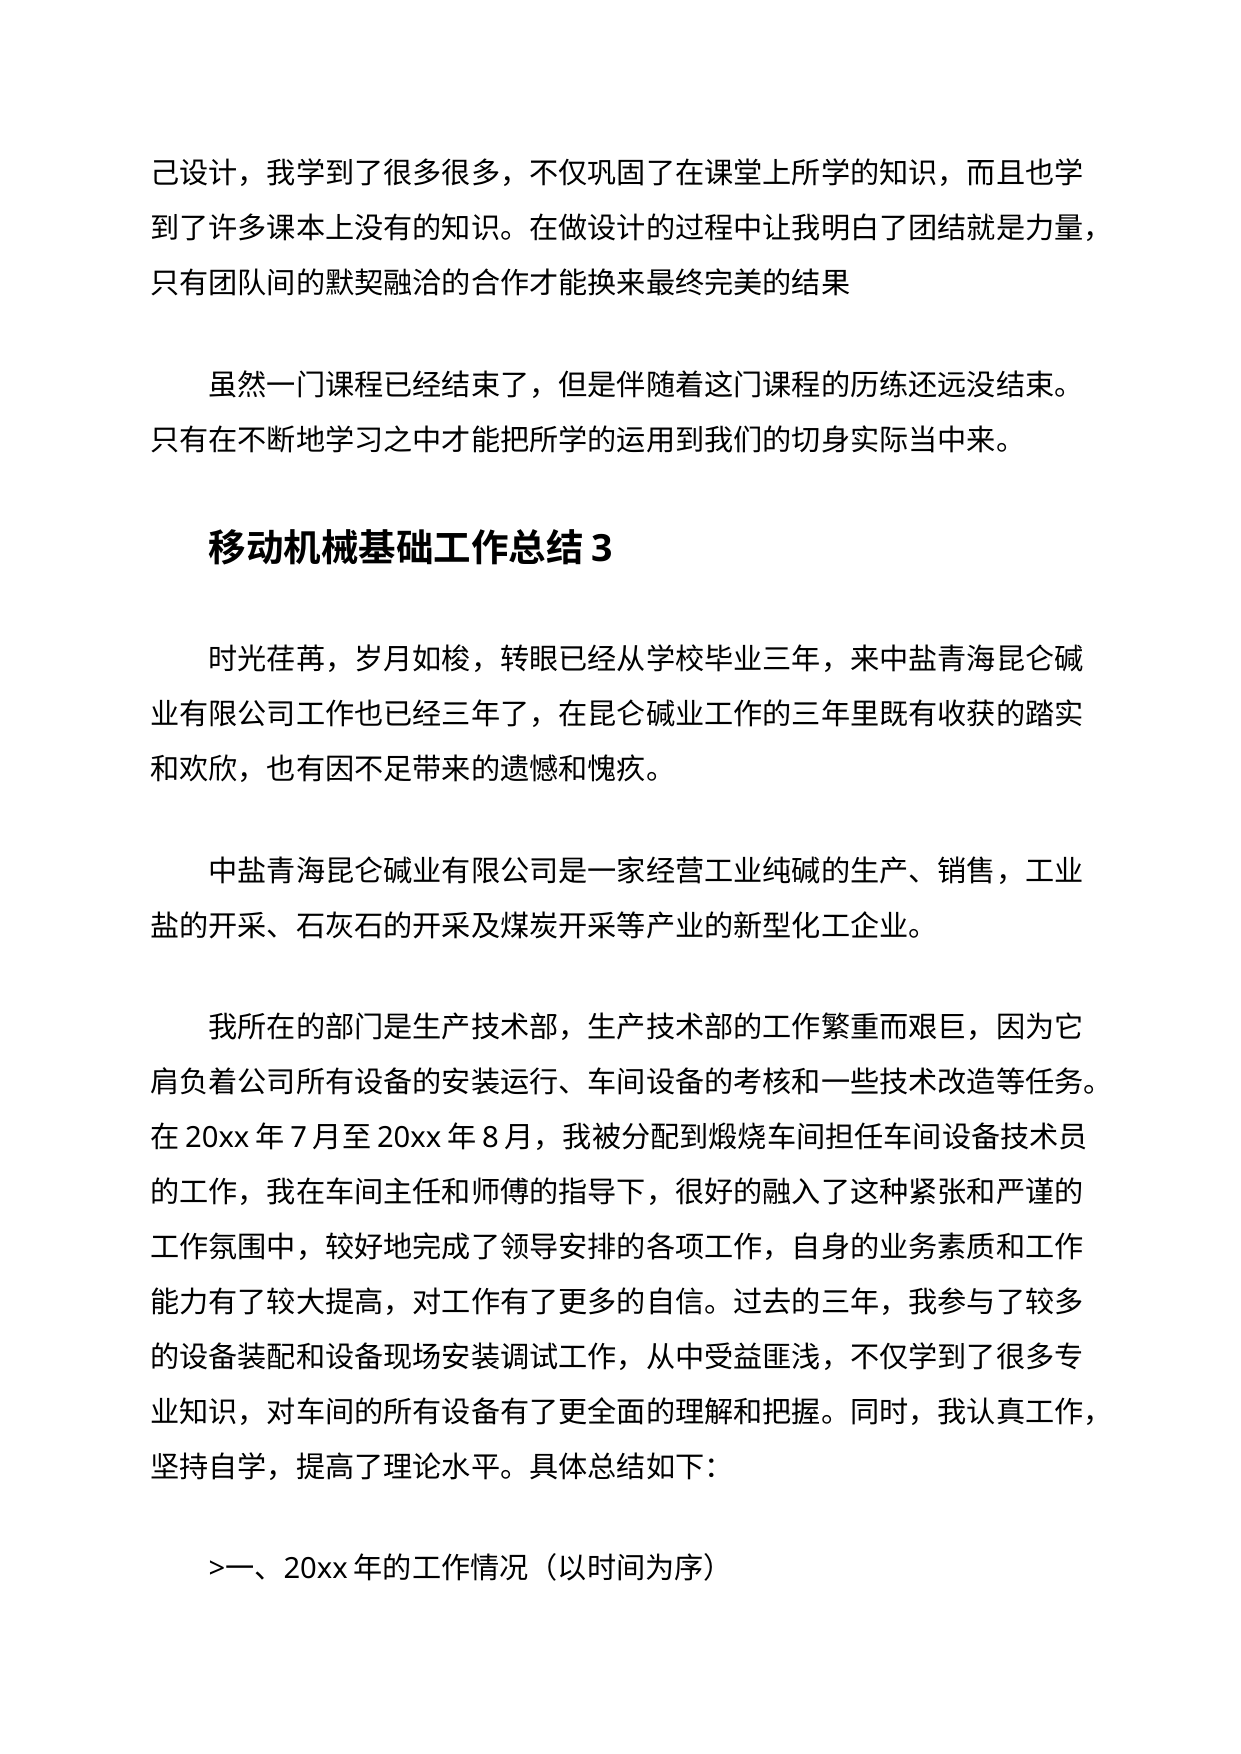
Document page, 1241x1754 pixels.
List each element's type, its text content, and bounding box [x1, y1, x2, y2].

text 移动机械基础工作总结3 [150, 518, 1090, 573]
text 中盐青海昆仑碱业有限公司是一家经营工业纯碱的生产、销售，工业盐的开采、石灰石的开采及煤炭开采等产业的新型化工企业。 [150, 847, 1090, 944]
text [150, 150, 1090, 302]
text 时光荏苒，岁月如梭，转眼已经从学校毕业三年，来中盐青海昆仑碱业有限公司工作也已经三年了，在昆仑碱业工作的三年里既有收获的踏实和欢欣，也有因不足带来的遗憾和愧疚。 [150, 636, 1090, 788]
text 我所在的部门是生产技术部，生产技术部的工作繁重而艰巨，因为它肩负着公司所有设备的安装运行、车间设备的考核和一些技术改造等任务。在20xx年7月至20xx年8月，我被分配到煅烧车间担任车间设备技术员的工作，我在车间主任和师傅的指导下，很好的融入了这种紧张和严谨的工作氛围中，较好地完成了领导安排的各项工作，自身的业务素质和工作能力有了较大提高，对工作有了更多的自信。过去的三年，我参与了较多的设备装配和设备现场安装调试工作，从中受益匪浅，不仅学到了很多专业知识，对车间的所有设备有了更全面的理解和把握。同时，我认真工作，坚持自学，提高了理论水平。具体总结如下： [150, 1004, 1090, 1486]
text >一、20xx年的工作情况（以时间为序） [150, 1545, 1090, 1587]
text 虽然一门课程已经结束了，但是伴随着这门课程的历练还远没结束。只有在不断地学习之中才能把所学的运用到我们的切身实际当中来。 [150, 362, 1090, 459]
